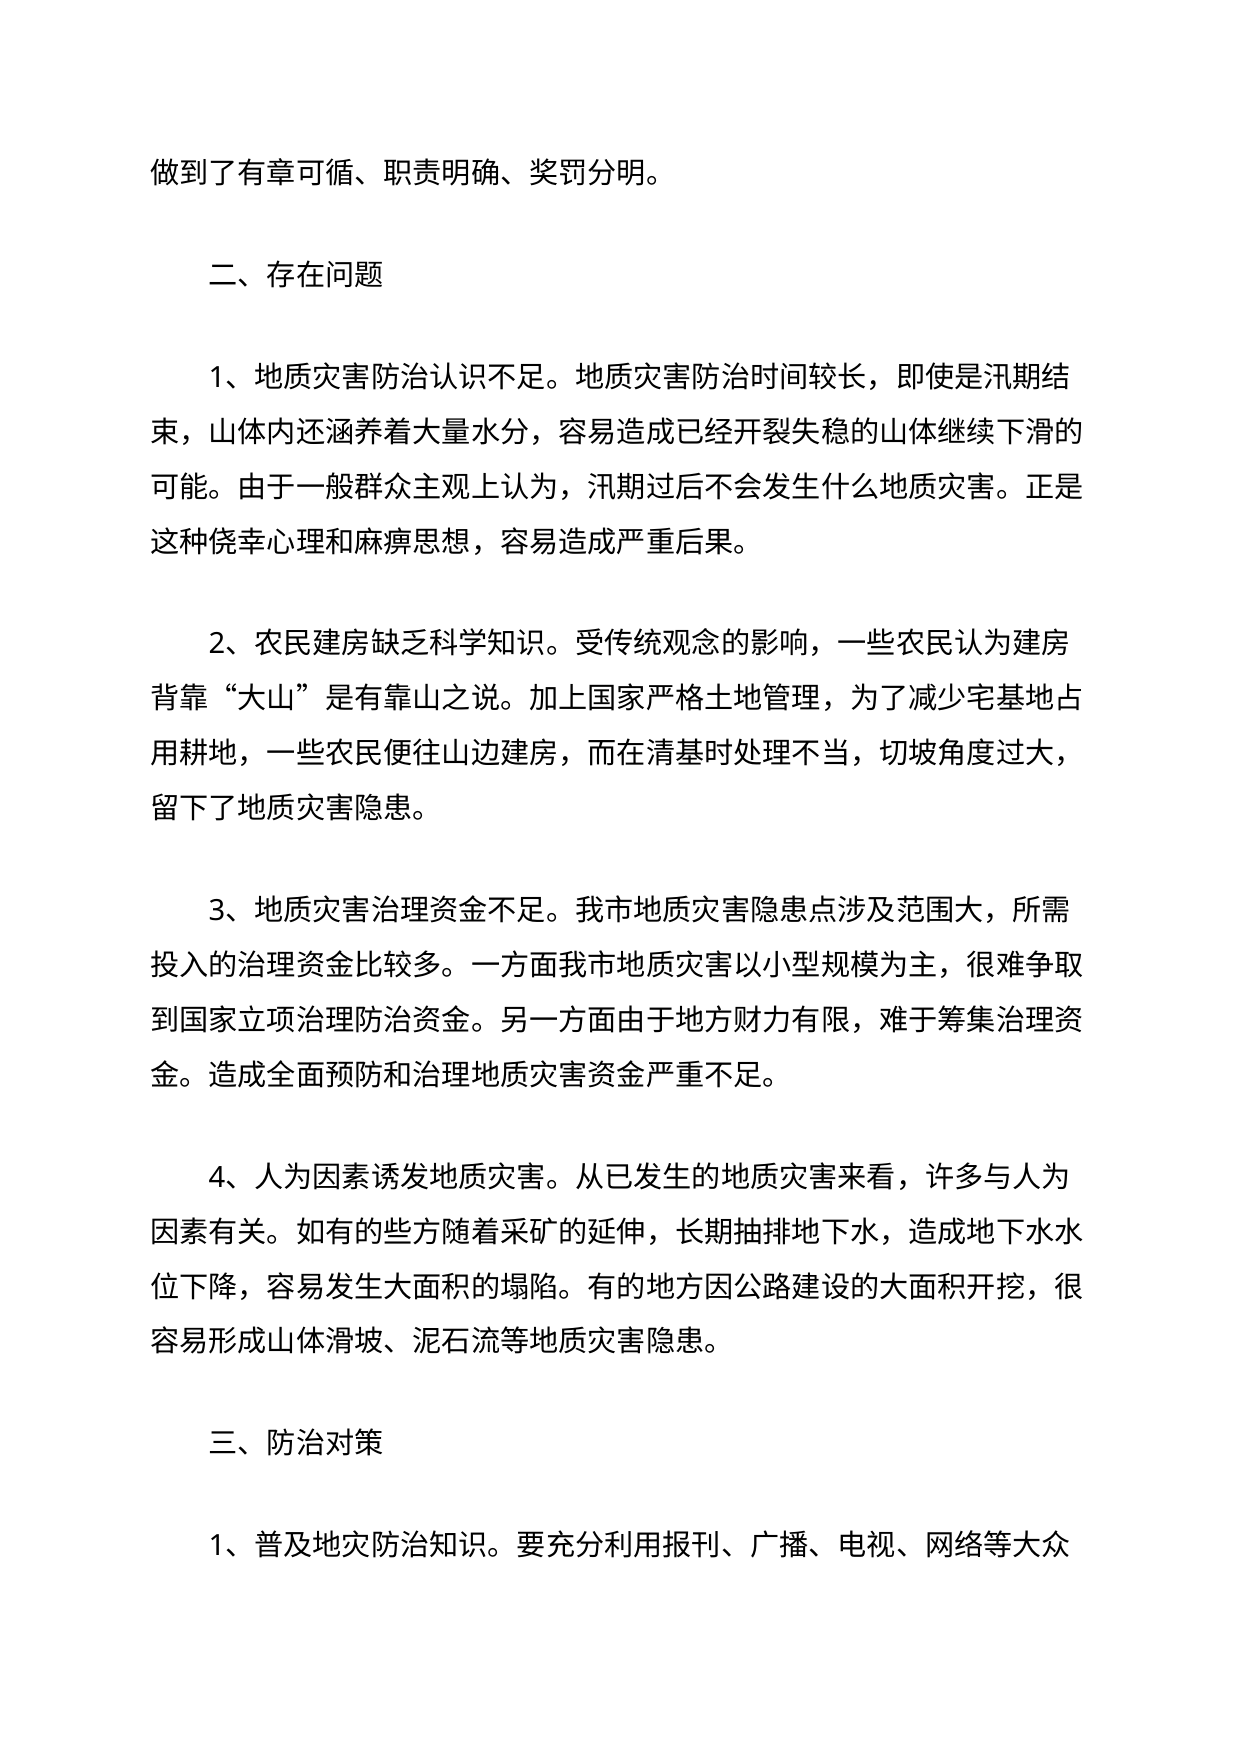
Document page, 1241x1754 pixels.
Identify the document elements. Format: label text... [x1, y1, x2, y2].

text 二、存在问题 [150, 252, 1090, 294]
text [150, 1522, 1090, 1564]
text 2、农民建房缺乏科学知识。受传统观念的影响，一些农民认为建房背靠“大山”是有靠山之说。加上国家严格土地管理，为了减少宅基地占用耕地，一些农民便往山边建房，而在清基时处理不当，切坡角度过大，留下了地质灾害隐患。 [150, 620, 1090, 827]
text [150, 150, 1090, 192]
text 1、地质灾害防治认识不足。地质灾害防治时间较长，即使是汛期结束，山体内还涵养着大量水分，容易造成已经开裂失稳的山体继续下滑的可能。由于一般群众主观上认为，汛期过后不会发生什么地质灾害。正是这种侥幸心理和麻痹思想，容易造成严重后果。 [150, 353, 1090, 561]
text 4、人为因素诱发地质灾害。从已发生的地质灾害来看，许多与人为因素有关。如有的些方随着采矿的延伸，长期抽排地下水，造成地下水水位下降，容易发生大面积的塌陷。有的地方因公路建设的大面积开挖，很容易形成山体滑坡、泥石流等地质灾害隐患。 [150, 1153, 1090, 1360]
text 3、地质灾害治理资金不足。我市地质灾害隐患点涉及范围大，所需投入的治理资金比较多。一方面我市地质灾害以小型规模为主，很难争取到国家立项治理防治资金。另一方面由于地方财力有限，难于筹集治理资金。造成全面预防和治理地质灾害资金严重不足。 [150, 887, 1090, 1094]
text 三、防治对策 [150, 1420, 1090, 1462]
